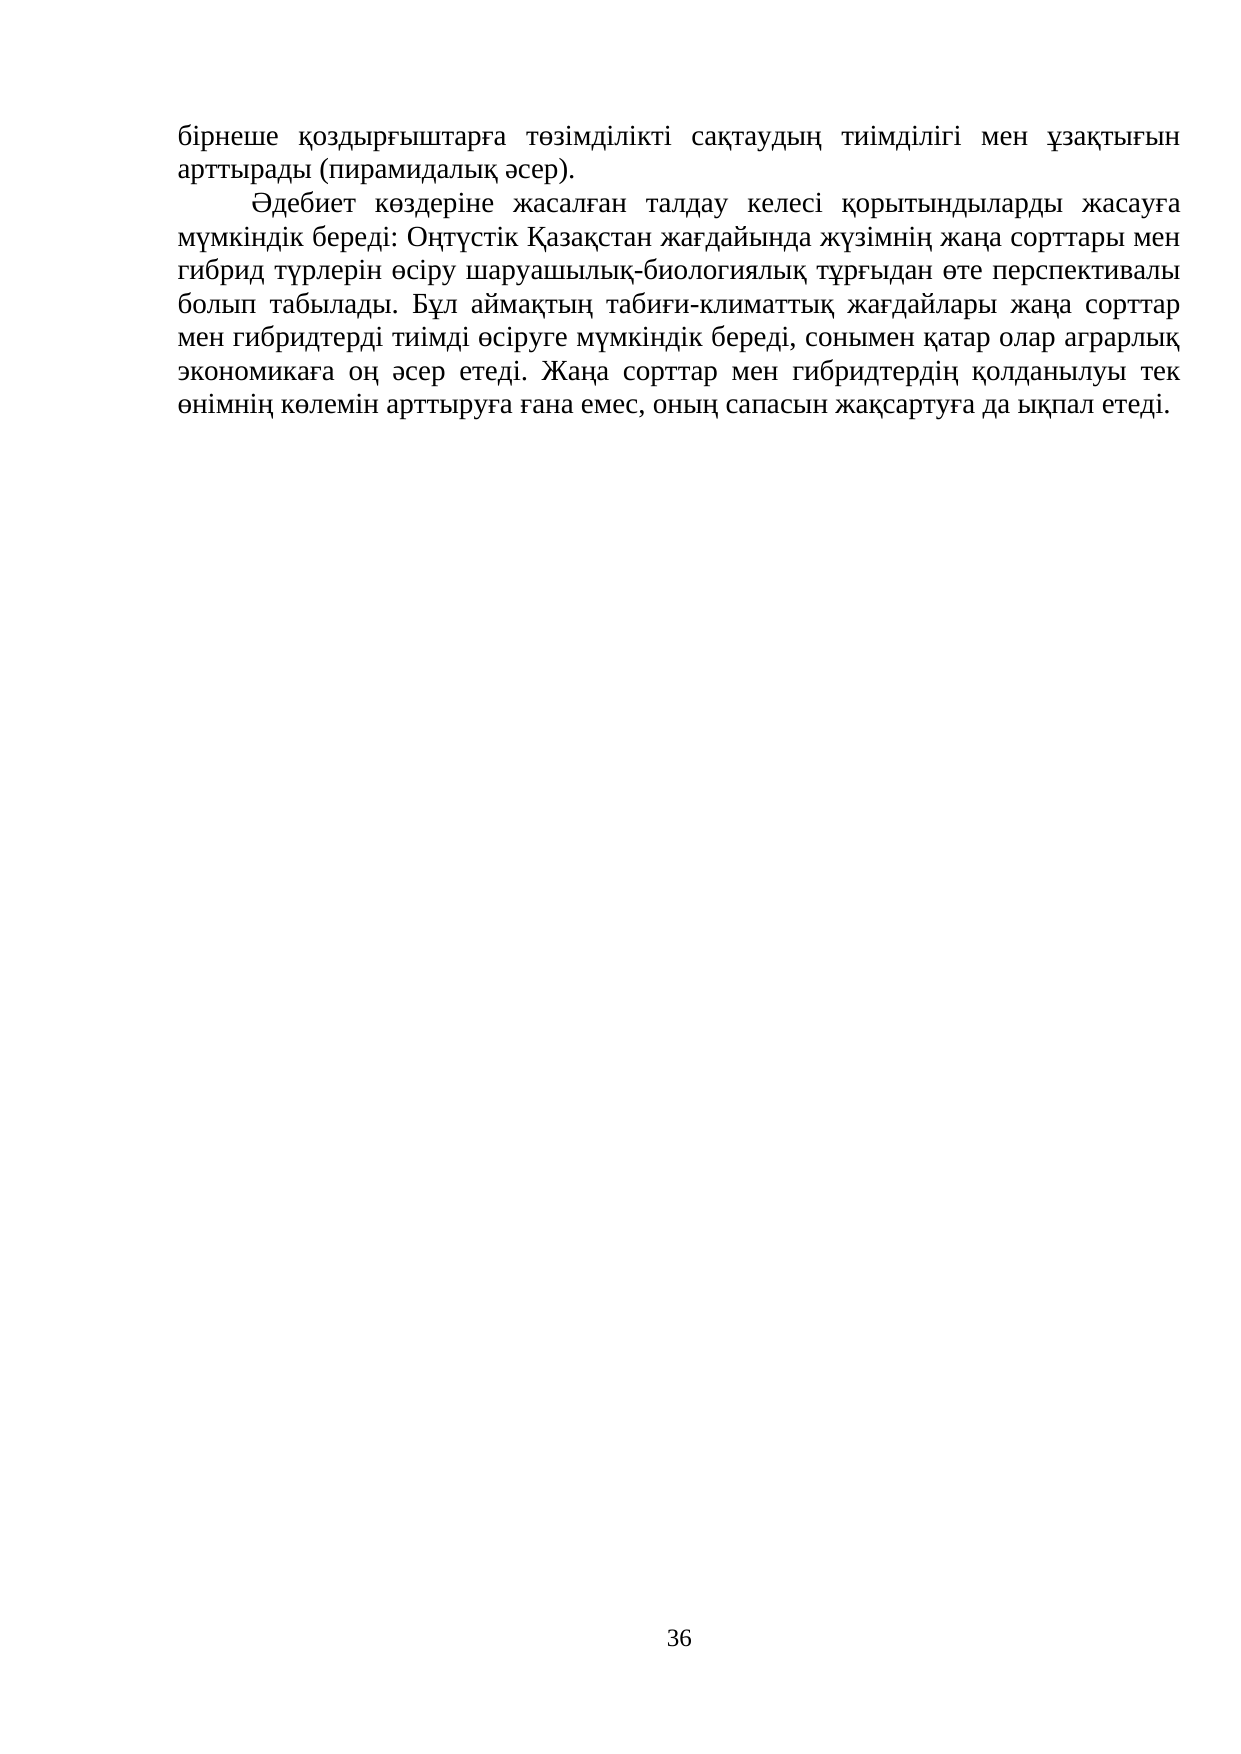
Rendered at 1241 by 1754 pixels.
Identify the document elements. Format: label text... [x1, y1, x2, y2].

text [177, 118, 1181, 185]
text Әдебиет көздеріне жасалған талдау келесі қорытындыларды жасауға мүмкіндік береді: Оңтүстік Қазақстан жағдайында жүзімнің жаңа сорттары мен гибрид түрлерін өсіру шаруашылық-биологиялық тұрғыдан өте перспективалы болып табылады. Бұл аймақтың табиғи-климаттық жағдайлары жаңа сорттар мен гибридтерді тиімді өсіруге мүмкіндік береді, сонымен қатар олар аграрлық экономикаға оң әсер етеді. Жаңа сорттар мен гибридтердің қолданылуы тек өнімнің көлемін арттыруға ғана емес, оның сапасын жақсартуға да ықпал етеді. [177, 185, 1181, 420]
